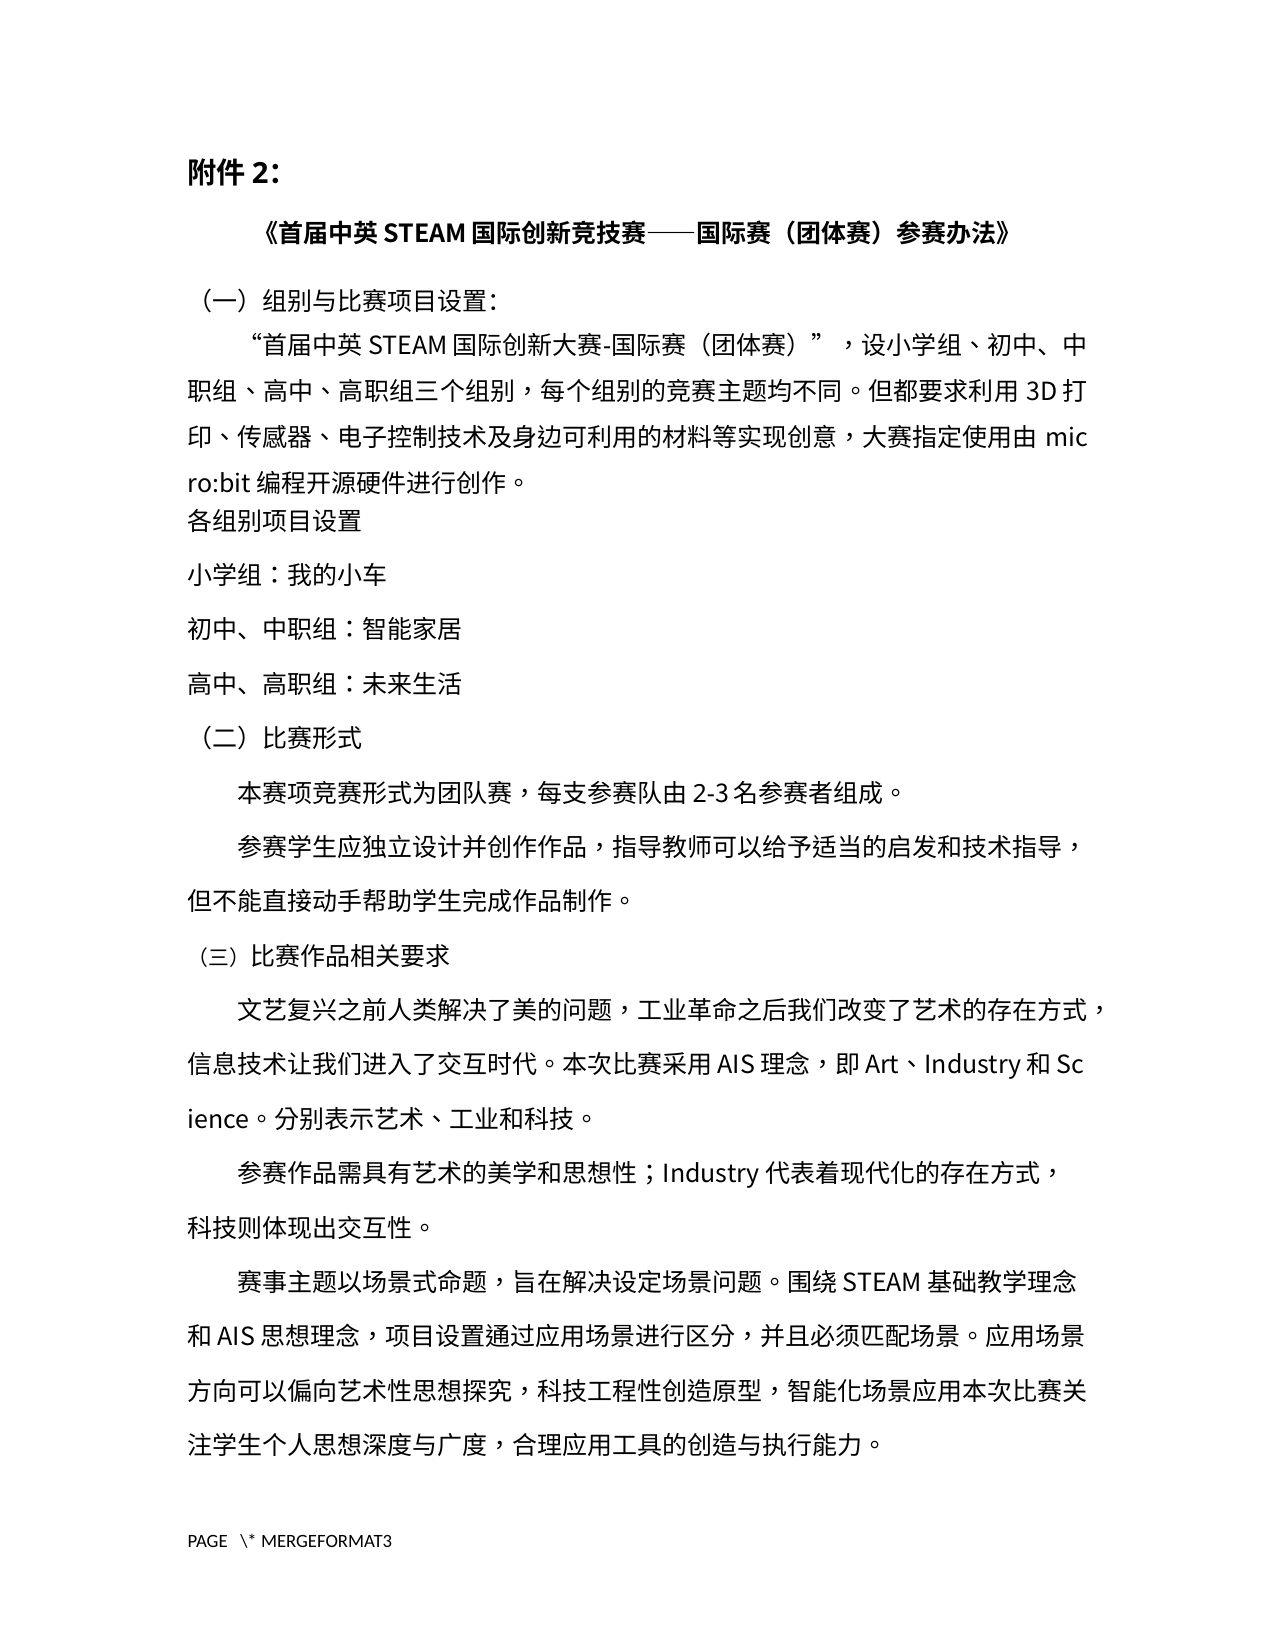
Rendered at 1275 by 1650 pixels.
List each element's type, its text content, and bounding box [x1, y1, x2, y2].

text 《首届中英STEAM国际创新竞技赛——国际赛（团体赛）参赛办法》 [187, 213, 1087, 250]
list 参赛作品需具有艺术的美学和思想性；Industry代表着现代化的存在方式，科技则体现出交互性。 [187, 1154, 1087, 1244]
text 附件2： [187, 150, 1087, 192]
text 各组别项目设置 [187, 501, 1087, 537]
text “首届中英STEAM国际创新大赛-国际赛（团体赛）”，设小学组、初中、中职组、高中、高职组三个组别，每个组别的竞赛主题均不同。但都要求利用3D打印、传感器、电子控制技术及身边可利用的材料等实现创意，大赛指定使用由micro:bit编程开源硬件进行创作。 [187, 318, 1087, 501]
list 参赛学生应独立设计并创作作品，指导教师可以给予适当的启发和技术指导，但不能直接动手帮助学生完成作品制作。 [187, 827, 1087, 918]
list 比赛形式 [187, 719, 1087, 755]
list 本赛项竞赛形式为团队赛，每支参赛队由2-3名参赛者组成。 [187, 773, 1087, 809]
text （一）组别与比赛项目设置： [187, 268, 1087, 318]
list 文艺复兴之前人类解决了美的问题，工业革命之后我们改变了艺术的存在方式，信息技术让我们进入了交互时代。本次比赛采用AIS理念，即Art、Industry和Science。分别表示艺术、工业和科技。 [187, 991, 1087, 1136]
text 小学组：我的小车 [187, 556, 1087, 592]
text 高中、高职组：未来生活 [187, 664, 1087, 701]
list 比赛作品相关要求 [187, 936, 1087, 972]
text 初中、中职组：智能家居 [187, 610, 1087, 646]
list 赛事主题以场景式命题，旨在解决设定场景问题。围绕STEAM基础教学理念和AIS思想理念，项目设置通过应用场景进行区分，并且必须匹配场景。应用场景方向可以偏向艺术性思想探究，科技工程性创造原型，智能化场景应用本次比赛关注学生个人思想深度与广度，合理应用工具的创造与执行能力。 [187, 1262, 1087, 1462]
